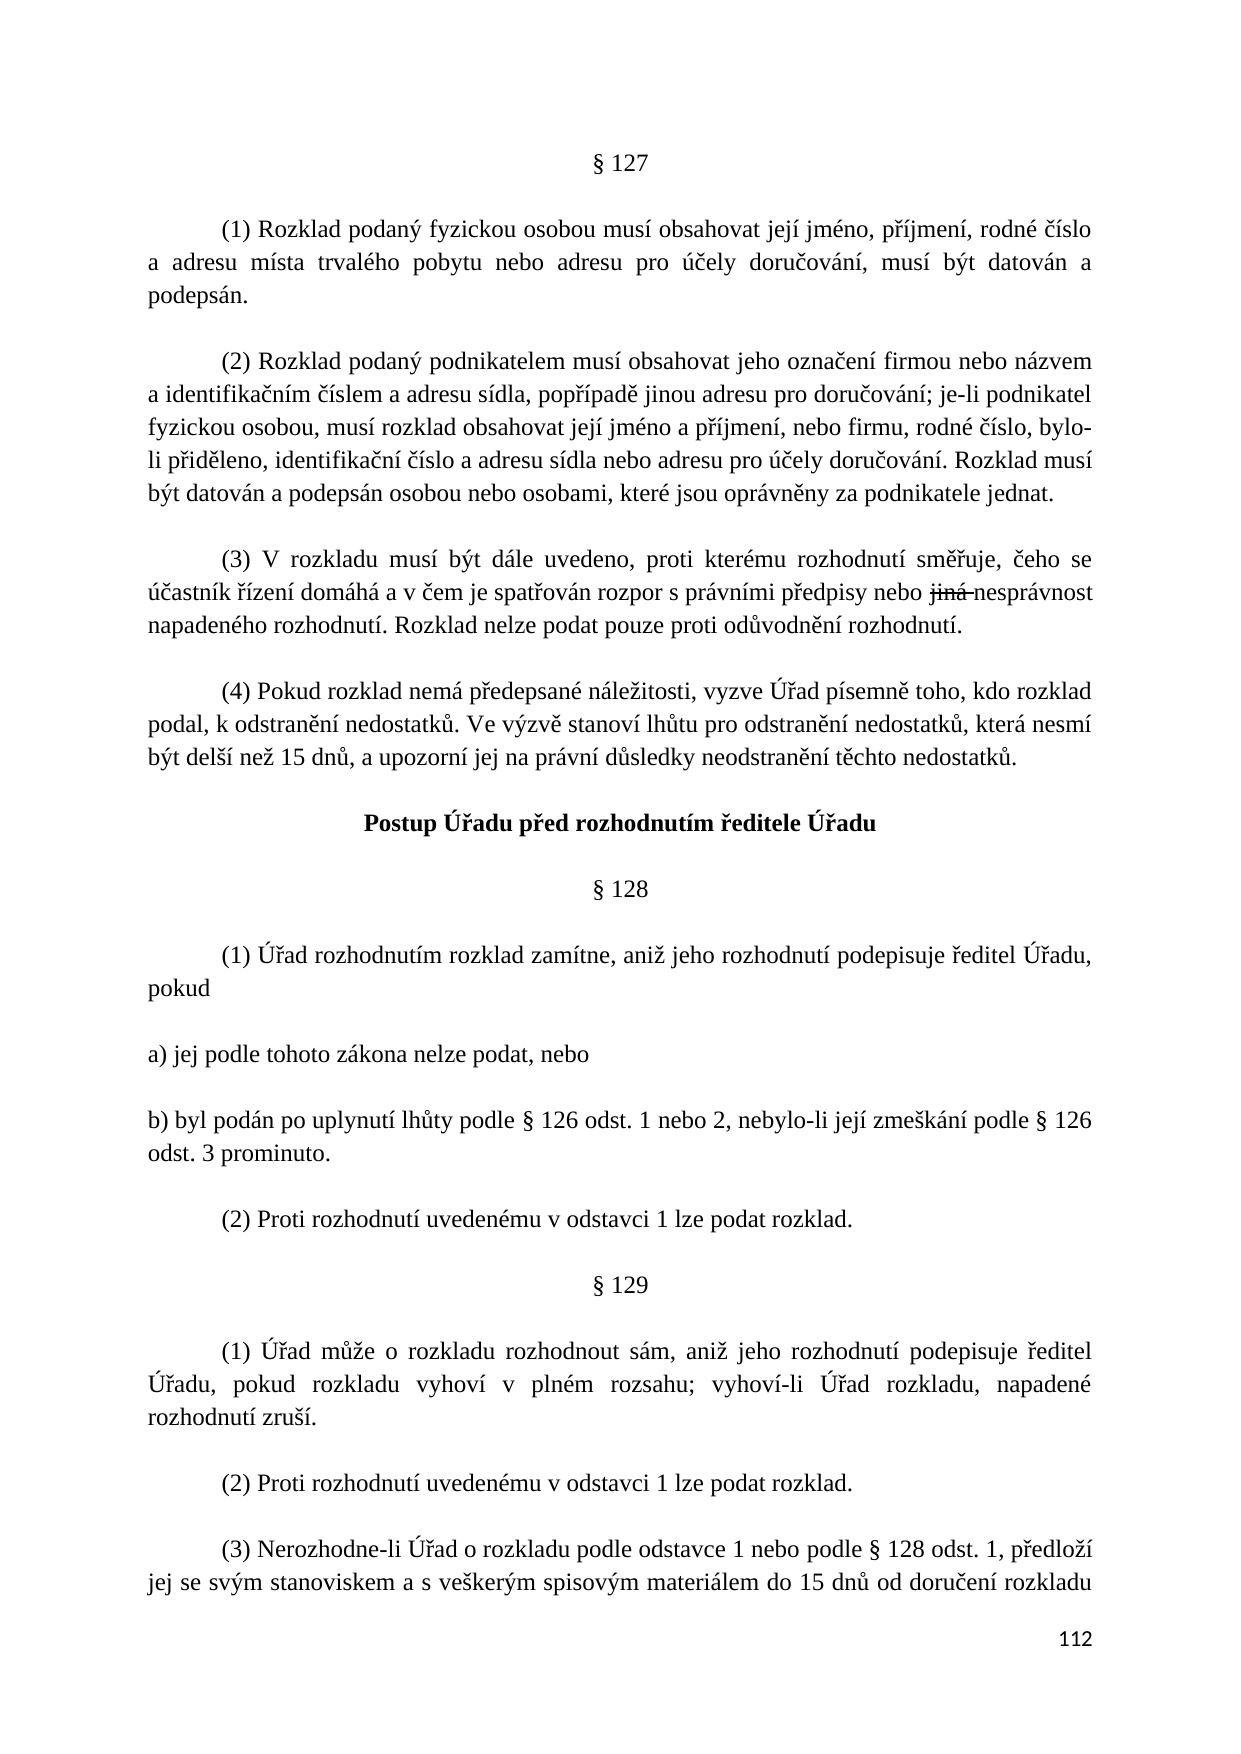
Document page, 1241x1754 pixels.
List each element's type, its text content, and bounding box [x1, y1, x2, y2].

text § 129 [148, 1270, 1093, 1299]
text a) jej podle tohoto zákona nelze podat, nebo [148, 1039, 1093, 1068]
text (3) V rozkladu musí být dále uvedeno, proti kterému rozhodnutí směřuje, čeho se účastník řízení domáhá a v čem je spatřován rozpor s právními předpisy nebo jiná nesprávnost napadeného rozhodnutí. Rozklad nelze podat pouze proti odůvodnění rozhodnutí. [148, 544, 1093, 639]
text § 127 [148, 148, 1093, 176]
text (1) Úřad může o rozkladu rozhodnout sám, aniž jeho rozhodnutí podepisuje ředitel Úřadu, pokud rozkladu vyhoví v plném rozsahu; vyhoví-li Úřad rozkladu, napadené rozhodnutí zruší. [148, 1336, 1093, 1431]
text (1) Rozklad podaný fyzickou osobou musí obsahovat její jméno, příjmení, rodné číslo a adresu místa trvalého pobytu nebo adresu pro účely doručování, musí být datován a podepsán. [148, 214, 1093, 308]
text (2) Proti rozhodnutí uvedenému v odstavci 1 lze podat rozklad. [148, 1204, 1093, 1233]
text (1) Úřad rozhodnutím rozklad zamítne, aniž jeho rozhodnutí podepisuje ředitel Úřadu, pokud [148, 940, 1093, 1002]
text b) byl podán po uplynutí lhůty podle § 126 odst. 1 nebo 2, nebylo-li její zmeškání podle § 126 odst. 3 prominuto. [148, 1105, 1093, 1167]
text (4) Pokud rozklad nemá předepsané náležitosti, vyzve Úřad písemně toho, kdo rozklad podal, k odstranění nedostatků. Ve výzvě stanoví lhůtu pro odstranění nedostatků, která nesmí být delší než 15 dnů, a upozorní jej na právní důsledky neodstranění těchto nedostatků. [148, 676, 1093, 771]
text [148, 1534, 1093, 1596]
text (2) Rozklad podaný podnikatelem musí obsahovat jeho označení firmou nebo názvem a identifikačním číslem a adresu sídla, popřípadě jinou adresu pro doručování; je-li podnikatel fyzickou osobou, musí rozklad obsahovat její jméno a příjmení, nebo firmu, rodné číslo, bylo-li přiděleno, identifikační číslo a adresu sídla nebo adresu pro účely doručování. Rozklad musí být datován a podepsán osobou nebo osobami, které jsou oprávněny za podnikatele jednat. [148, 346, 1093, 507]
text (2) Proti rozhodnutí uvedenému v odstavci 1 lze podat rozklad. [148, 1468, 1093, 1497]
text § 128 [148, 874, 1093, 903]
text Postup Úřadu před rozhodnutím ředitele Úřadu [148, 808, 1093, 837]
